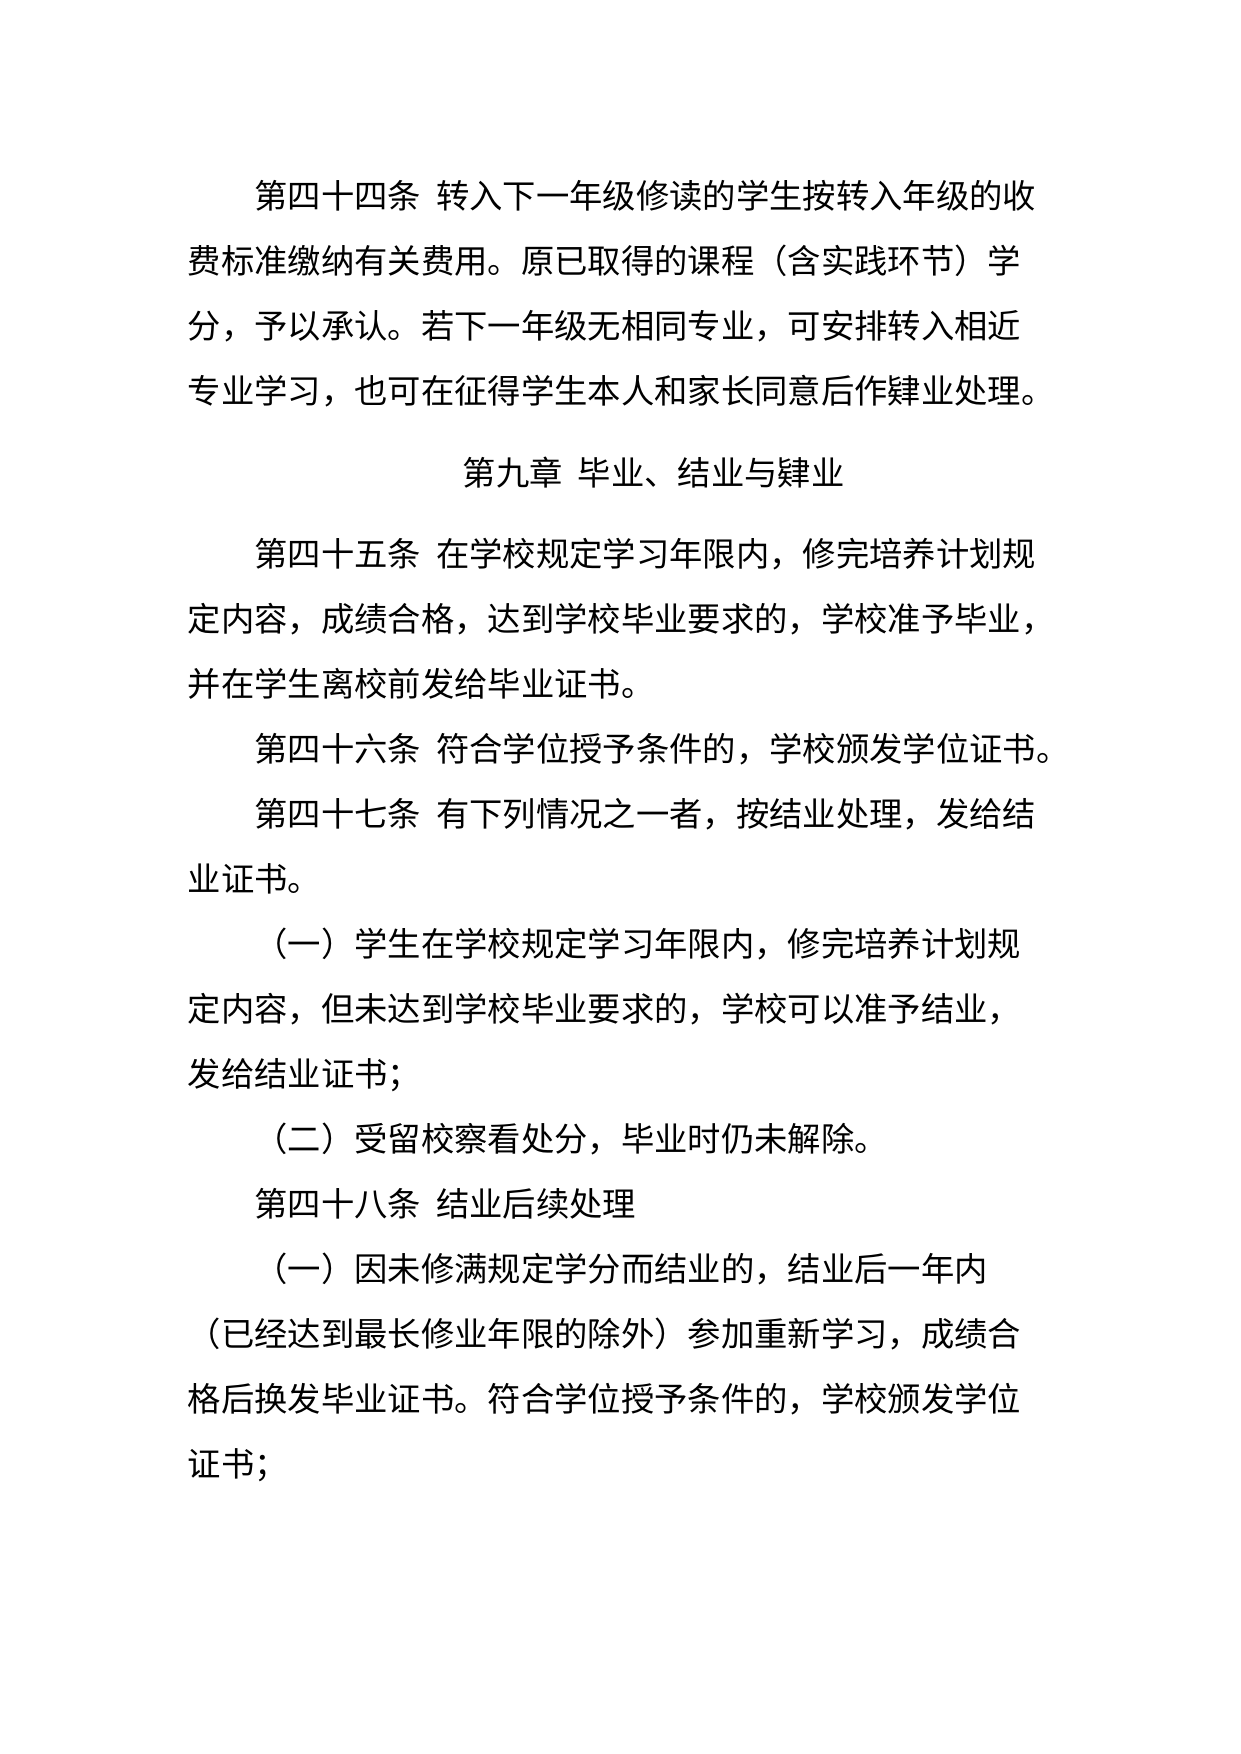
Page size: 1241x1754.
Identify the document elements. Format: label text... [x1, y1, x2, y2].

text （一）因未修满规定学分而结业的，结业后一年内（已经达到最长修业年限的除外）参加重新学习，成绩合格后换发毕业证书。符合学位授予条件的，学校颁发学位证书； [187, 1234, 1053, 1494]
text 第四十四条 转入下一年级修读的学生按转入年级的收费标准缴纳有关费用。原已取得的课程（含实践环节）学分，予以承认。若下一年级无相同专业，可安排转入相近专业学习，也可在征得学生本人和家长同意后作肄业处理。 [187, 162, 1053, 422]
text （一）学生在学校规定学习年限内，修完培养计划规定内容，但未达到学校毕业要求的，学校可以准予结业，发给结业证书； [187, 909, 1053, 1104]
text 第九章 毕业、结业与肄业 [187, 438, 1053, 503]
text 第四十七条 有下列情况之一者，按结业处理，发给结业证书。 [187, 779, 1053, 909]
text 第四十八条 结业后续处理 [187, 1169, 1053, 1234]
text 第四十六条 符合学位授予条件的，学校颁发学位证书。 [187, 714, 1053, 779]
text （二）受留校察看处分，毕业时仍未解除。 [187, 1104, 1053, 1169]
text 第四十五条 在学校规定学习年限内，修完培养计划规定内容，成绩合格，达到学校毕业要求的，学校准予毕业，并在学生离校前发给毕业证书。 [187, 519, 1053, 714]
